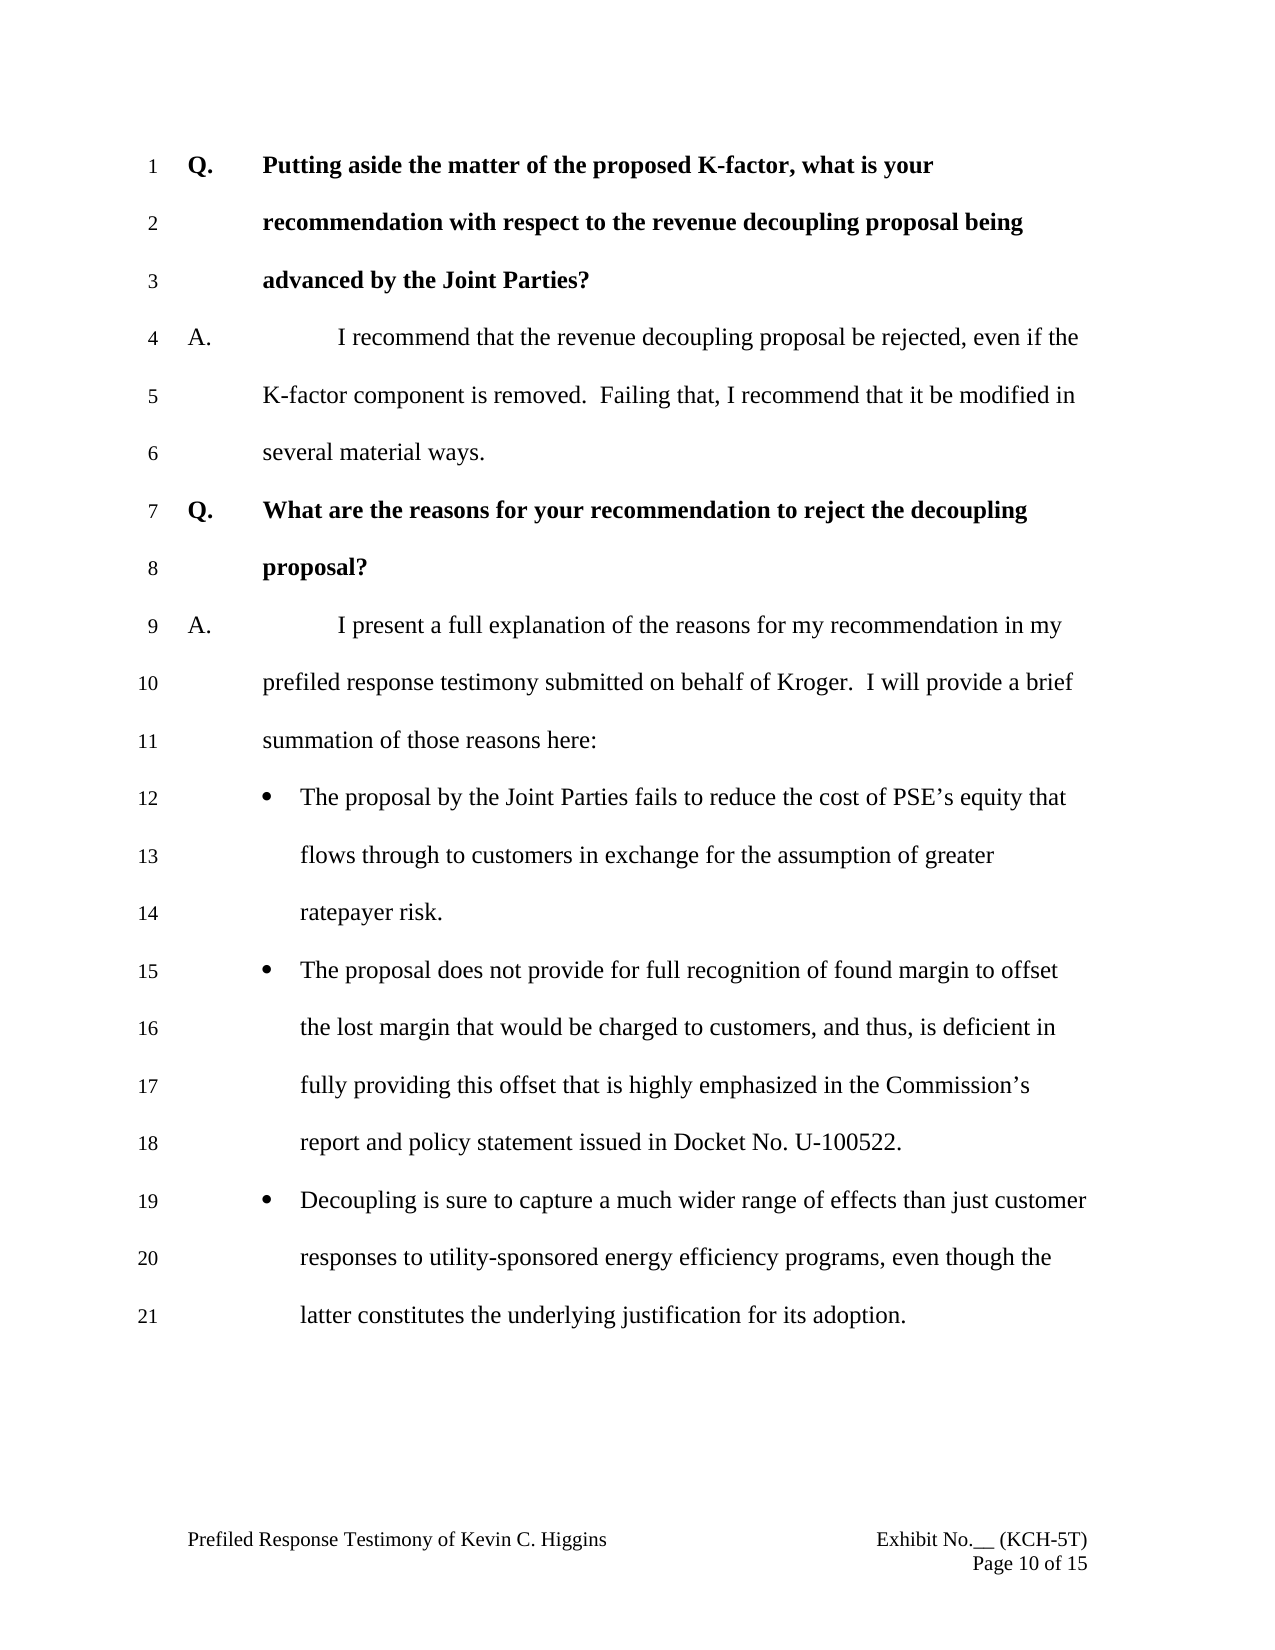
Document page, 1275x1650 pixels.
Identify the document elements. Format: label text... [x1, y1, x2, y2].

text A. I recommend that the revenue decoupling proposal be rejected, even if the K-factor component is removed. Failing that, I recommend that it be modified in several material ways. [187, 322, 1087, 466]
list The proposal does not provide for full recognition of found margin to offset the lost margin that would be charged to customers, and thus, is deficient in fully providing this offset that is highly emphasized in the Commission’s report and policy statement issued in Docket No. U-100522. [262, 955, 1087, 1156]
text Q. Putting aside the matter of the proposed K-factor, what is your recommendation with respect to the revenue decoupling proposal being advanced by the Joint Parties? [187, 150, 1087, 294]
list The proposal by the Joint Parties fails to reduce the cost of PSE’s equity that flows through to customers in exchange for the assumption of greater ratepayer risk. [262, 782, 1087, 926]
text A. I present a full explanation of the reasons for my recommendation in my prefiled response testimony submitted on behalf of Kroger. I will provide a brief summation of those reasons here: [187, 610, 1087, 754]
text Q. What are the reasons for your recommendation to reject the decoupling proposal? [187, 495, 1087, 581]
list Decoupling is sure to capture a much wider range of effects than just customer responses to utility-sponsored energy efficiency programs, even though the latter constitutes the underlying justification for its adoption. [262, 1185, 1087, 1329]
